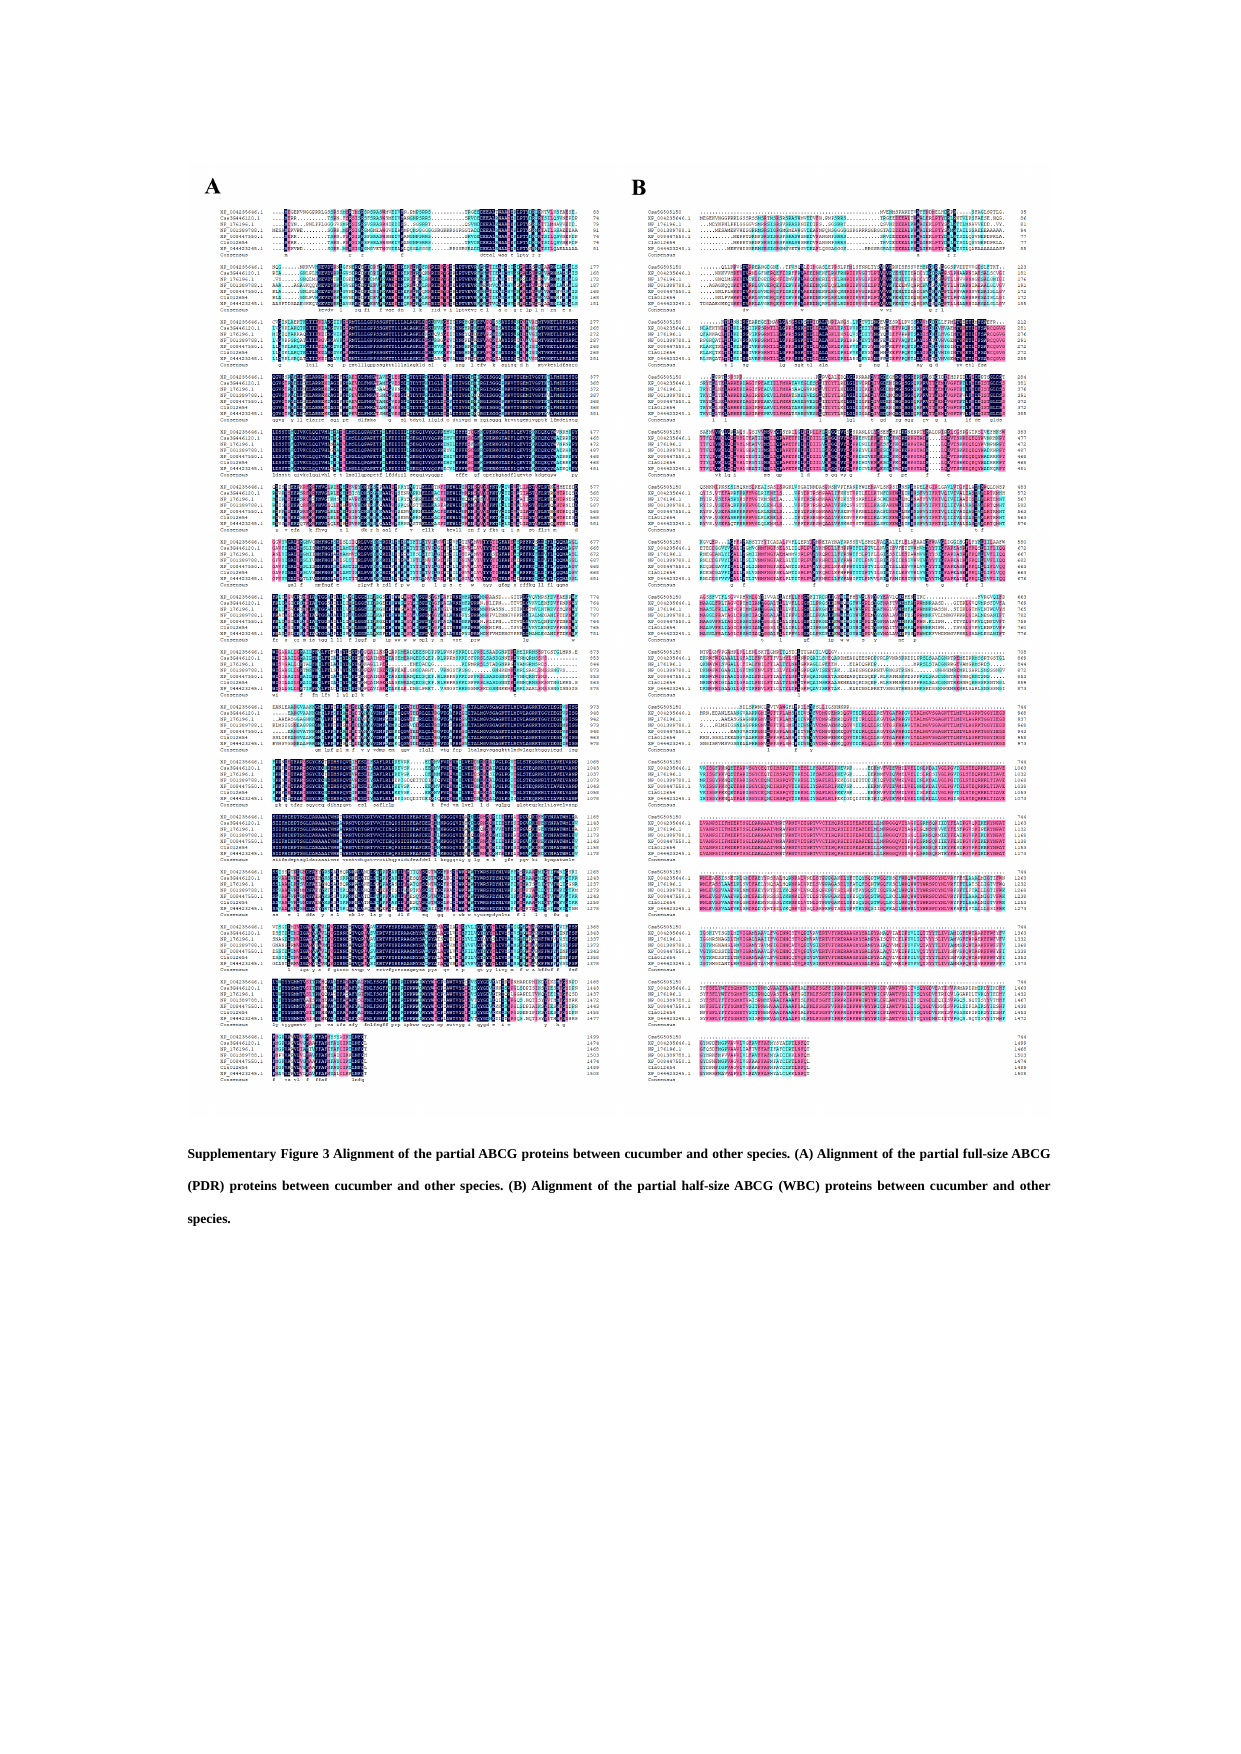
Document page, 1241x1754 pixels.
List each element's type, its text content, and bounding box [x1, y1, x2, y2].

picture [187, 162, 1053, 1118]
text Supplementary Figure 3 Alignment of the partial ABCG proteins between cucumber and other species. (A) Alignment of the partial full-size ABCG (PDR) proteins between cucumber and other species. (B) Alignment of the partial half-size ABCG (WBC) proteins between cucumber and other species. [187, 1137, 1053, 1234]
